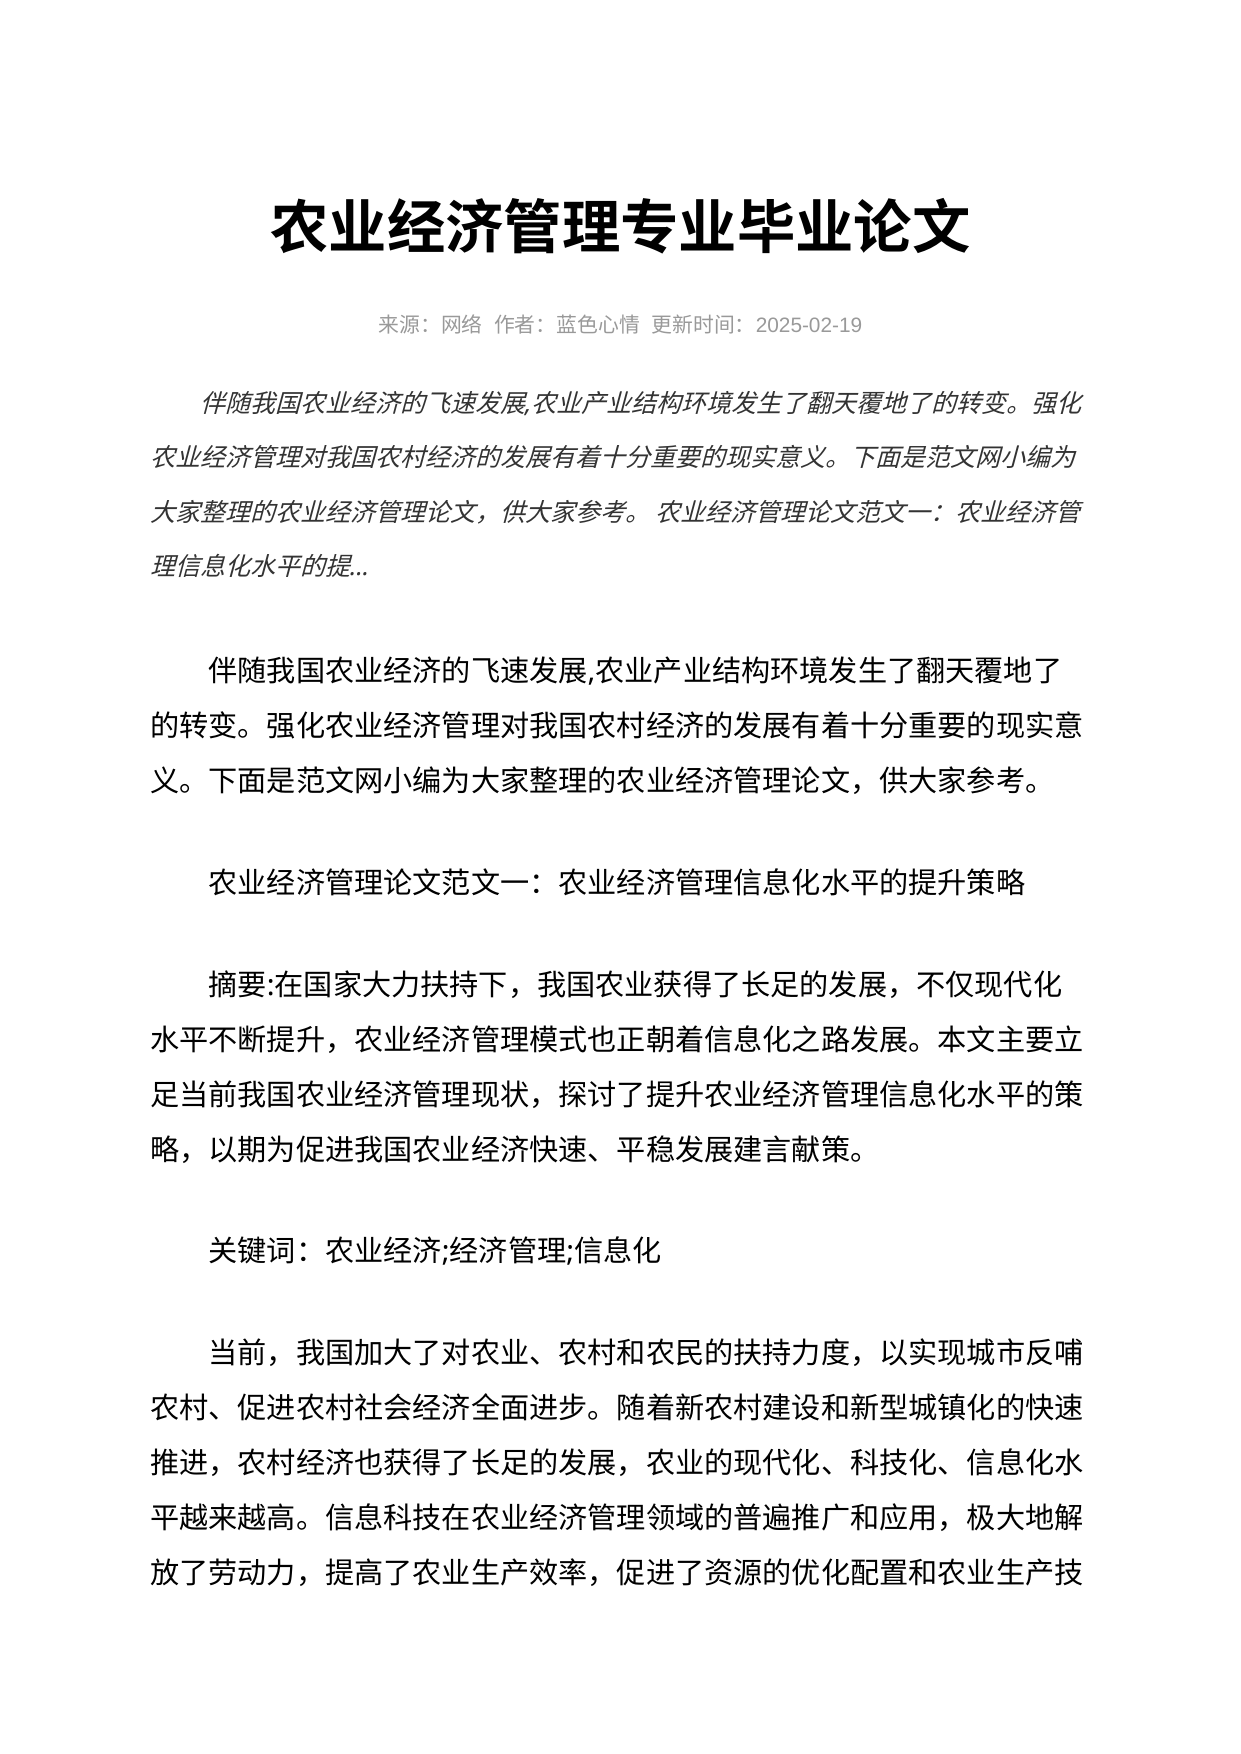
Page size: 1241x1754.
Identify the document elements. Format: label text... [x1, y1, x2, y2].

subtitle 农业经济管理专业毕业论文 [150, 181, 1090, 266]
text 农业经济管理论文范文一：农业经济管理信息化水平的提升策略 [150, 859, 1090, 902]
text 伴随我国农业经济的飞速发展,农业产业结构环境发生了翻天覆地了的转变。强化农业经济管理对我国农村经济的发展有着十分重要的现实意义。下面是范文网小编为大家整理的农业经济管理论文，供大家参考。 [150, 648, 1090, 800]
text 伴随我国农业经济的飞速发展,农业产业结构环境发生了翻天覆地了的转变。强化农业经济管理对我国农村经济的发展有着十分重要的现实意义。下面是范文网小编为大家整理的农业经济管理论文，供大家参考。 农业经济管理论文范文一：农业经济管理信息化水平的提... [150, 383, 1090, 583]
text 摘要:在国家大力扶持下，我国农业获得了长足的发展，不仅现代化水平不断提升，农业经济管理模式也正朝着信息化之路发展。本文主要立足当前我国农业经济管理现状，探讨了提升农业经济管理信息化水平的策略，以期为促进我国农业经济快速、平稳发展建言献策。 [150, 961, 1090, 1168]
text 来源：网络 作者：蓝色心情 更新时间：2025-02-19 [150, 313, 1090, 337]
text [150, 1330, 1090, 1592]
text 关键词：农业经济;经济管理;信息化 [150, 1228, 1090, 1270]
